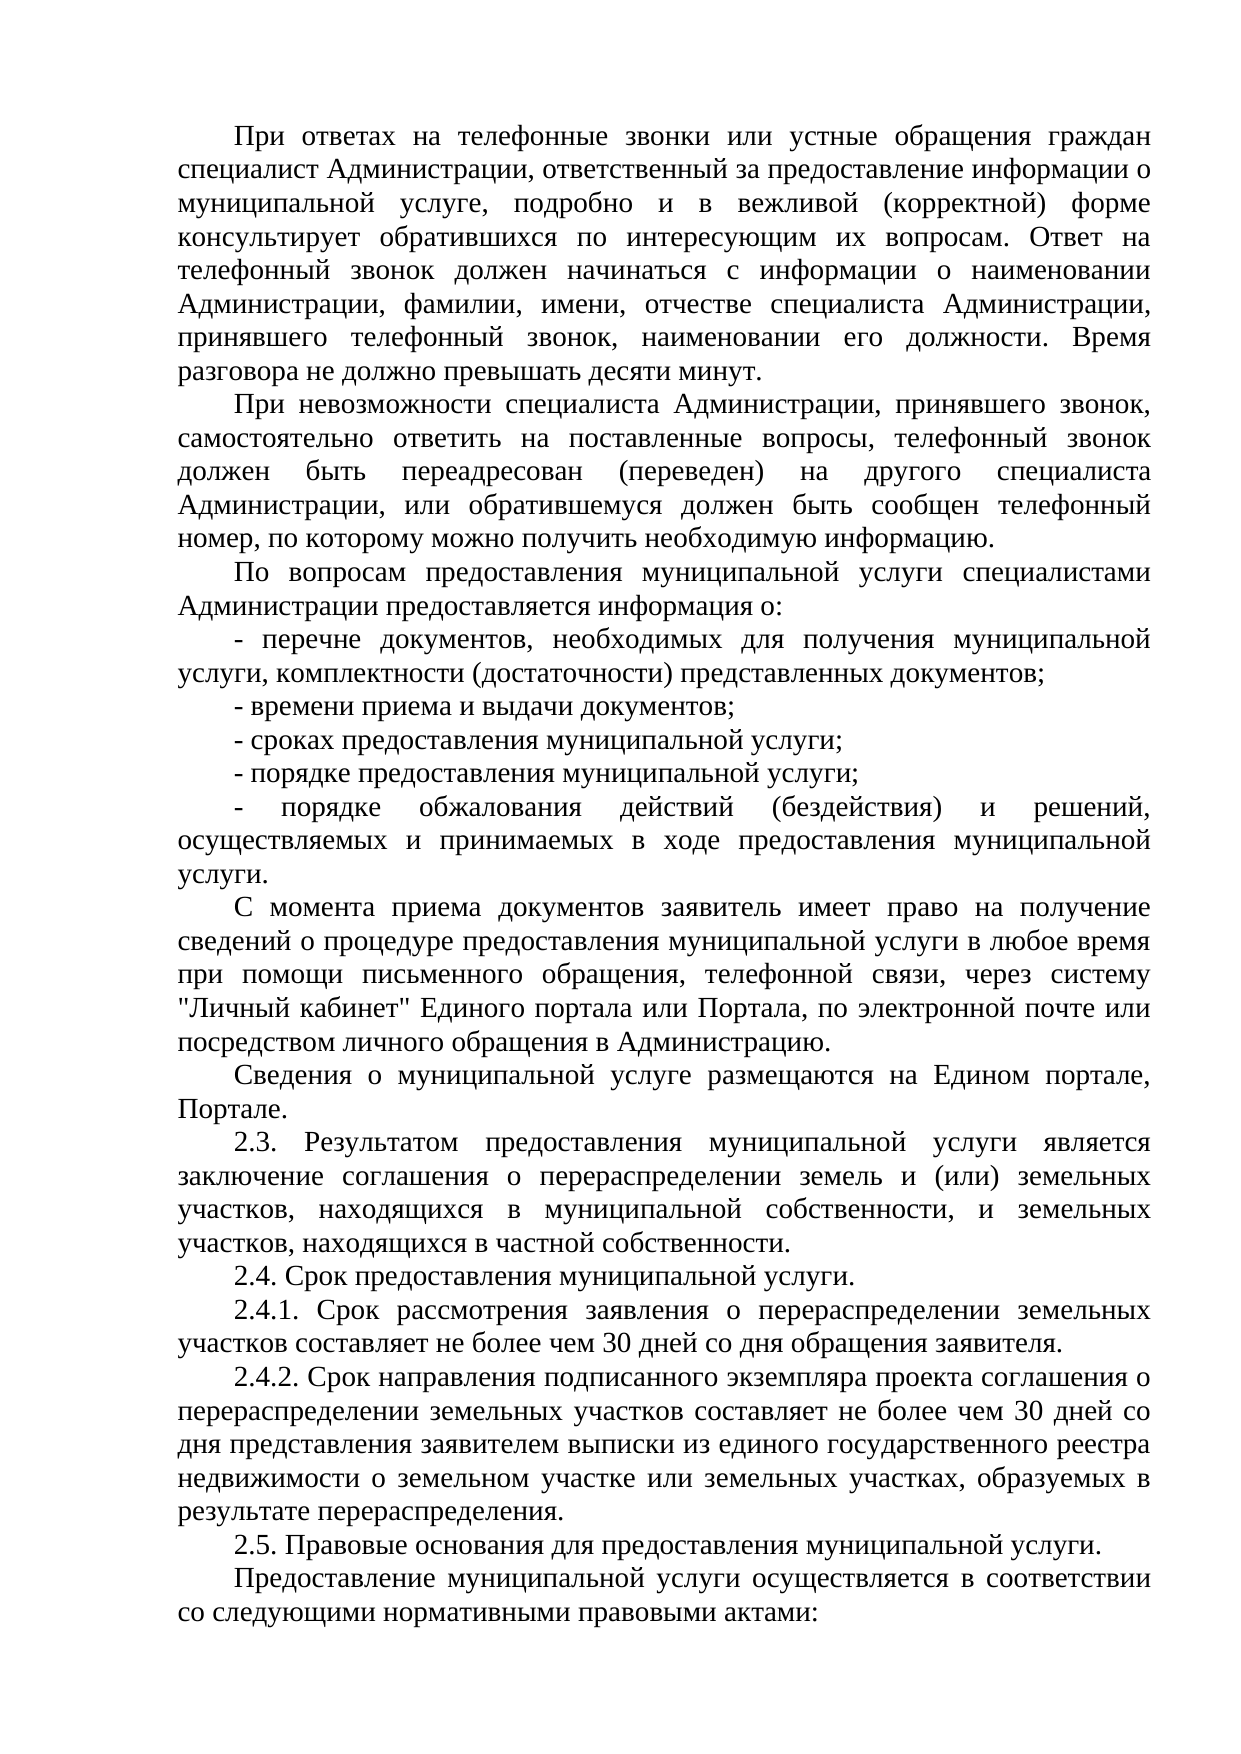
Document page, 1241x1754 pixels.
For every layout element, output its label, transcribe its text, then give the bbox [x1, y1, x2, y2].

text С момента приема документов заявитель имеет право на получение сведений о процедуре предоставления муниципальной услуги в любое время при помощи письменного обращения, телефонной связи, через систему "Личный кабинет" Единого портала или Портала, по электронной почте или посредством личного обращения в Администрацию. [177, 889, 1152, 1057]
text 2.4.2. Срок направления подписанного экземпляра проекта соглашения о перераспределении земельных участков составляет не более чем 30 дней со дня представления заявителем выписки из единого государственного реестра недвижимости о земельном участке или земельных участках, образуемых в результате перераспределения. [177, 1359, 1152, 1527]
text - порядке обжалования действий (бездействия) и решений, осуществляемых и принимаемых в ходе предоставления муниципальной услуги. [177, 789, 1152, 889]
text - сроках предоставления муниципальной услуги; [177, 722, 1152, 755]
text Предоставление муниципальной услуги осуществляется в соответствии со следующими нормативными правовыми актами: [177, 1560, 1152, 1627]
text Сведения о муниципальной услуге размещаются на Едином портале, Портале. [177, 1057, 1152, 1124]
text При невозможности специалиста Администрации, принявшего звонок, самостоятельно ответить на поставленные вопросы, телефонный звонок должен быть переадресован (переведен) на другого специалиста Администрации, или обратившемуся должен быть сообщен телефонный номер, по которому можно получить необходимую информацию. [177, 386, 1152, 554]
text - времени приема и выдачи документов; [177, 688, 1152, 722]
text - порядке предоставления муниципальной услуги; [177, 755, 1152, 789]
text 2.5. Правовые основания для предоставления муниципальной услуги. [177, 1527, 1152, 1560]
text При ответах на телефонные звонки или устные обращения граждан специалист Администрации, ответственный за предоставление информации о муниципальной услуге, подробно и в вежливой (корректной) форме консультирует обратившихся по интересующим их вопросам. Ответ на телефонный звонок должен начинаться с информации о наименовании Администрации, фамилии, имени, отчестве специалиста Администрации, принявшего телефонный звонок, наименовании его должности. Время разговора не должно превышать десяти минут. [177, 118, 1152, 386]
text 2.3. Результатом предоставления муниципальной услуги является заключение соглашения о перераспределении земель и (или) земельных участков, находящихся в муниципальной собственности, и земельных участков, находящихся в частной собственности. [177, 1124, 1152, 1258]
text По вопросам предоставления муниципальной услуги специалистами Администрации предоставляется информация о: [177, 554, 1152, 621]
text - перечне документов, необходимых для получения муниципальной услуги, комплектности (достаточности) представленных документов; [177, 621, 1152, 688]
text 2.4.1. Срок рассмотрения заявления о перераспределении земельных участков составляет не более чем 30 дней со дня обращения заявителя. [177, 1292, 1152, 1359]
text 2.4. Срок предоставления муниципальной услуги. [177, 1258, 1152, 1292]
